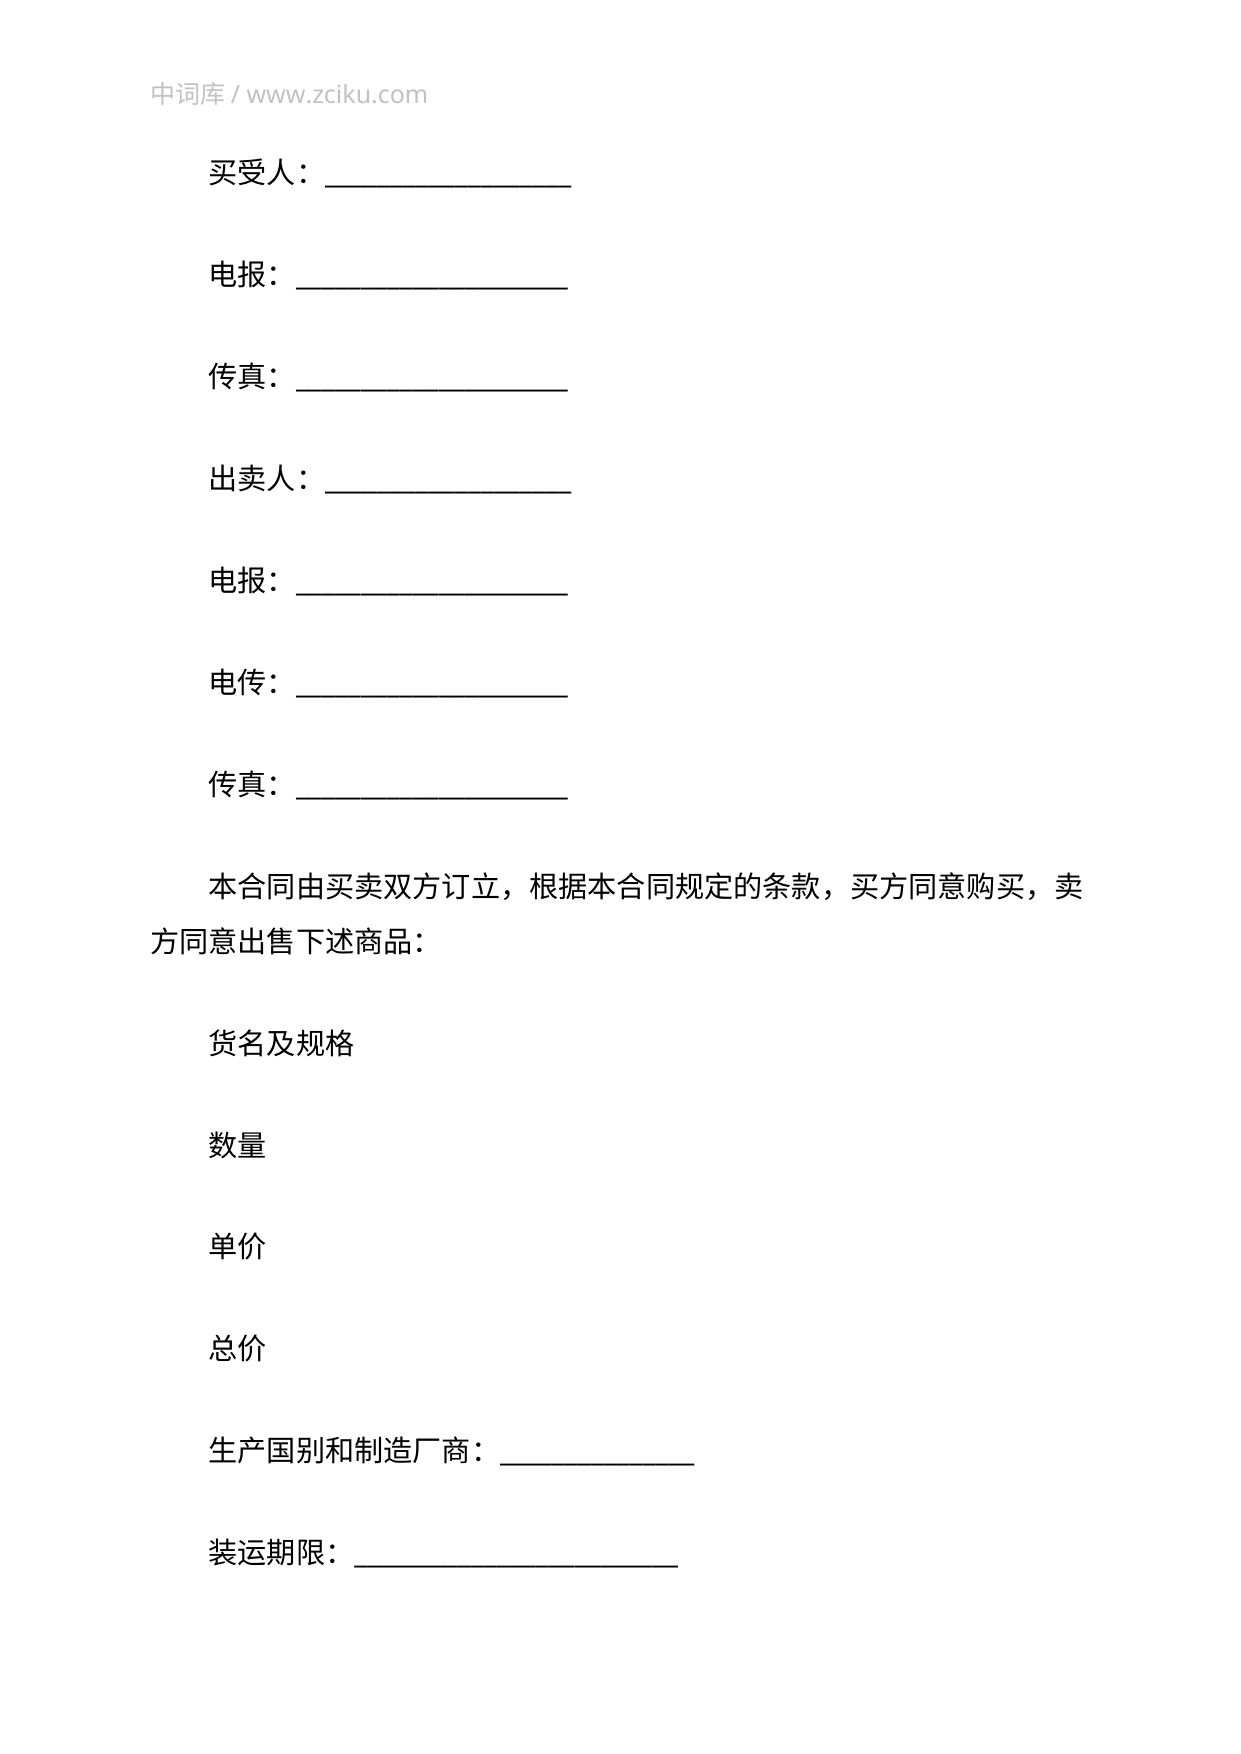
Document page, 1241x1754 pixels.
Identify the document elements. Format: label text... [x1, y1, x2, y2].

text 传真：_____________________ [150, 762, 1090, 804]
text 生产国别和制造厂商：_______________ [150, 1428, 1090, 1470]
text 传真：_____________________ [150, 354, 1090, 396]
text 本合同由买卖双方订立，根据本合同规定的条款，买方同意购买，卖方同意出售下述商品： [150, 864, 1090, 961]
text 数量 [150, 1122, 1090, 1164]
text 电报：_____________________ [150, 558, 1090, 600]
text 出卖人：___________________ [150, 456, 1090, 498]
text 买受人：___________________ [150, 150, 1090, 192]
text 装运期限：_________________________ [150, 1529, 1090, 1572]
text 货名及规格 [150, 1021, 1090, 1063]
text 单价 [150, 1224, 1090, 1266]
text 总价 [150, 1326, 1090, 1368]
text 电传：_____________________ [150, 660, 1090, 702]
text 电报：_____________________ [150, 252, 1090, 294]
